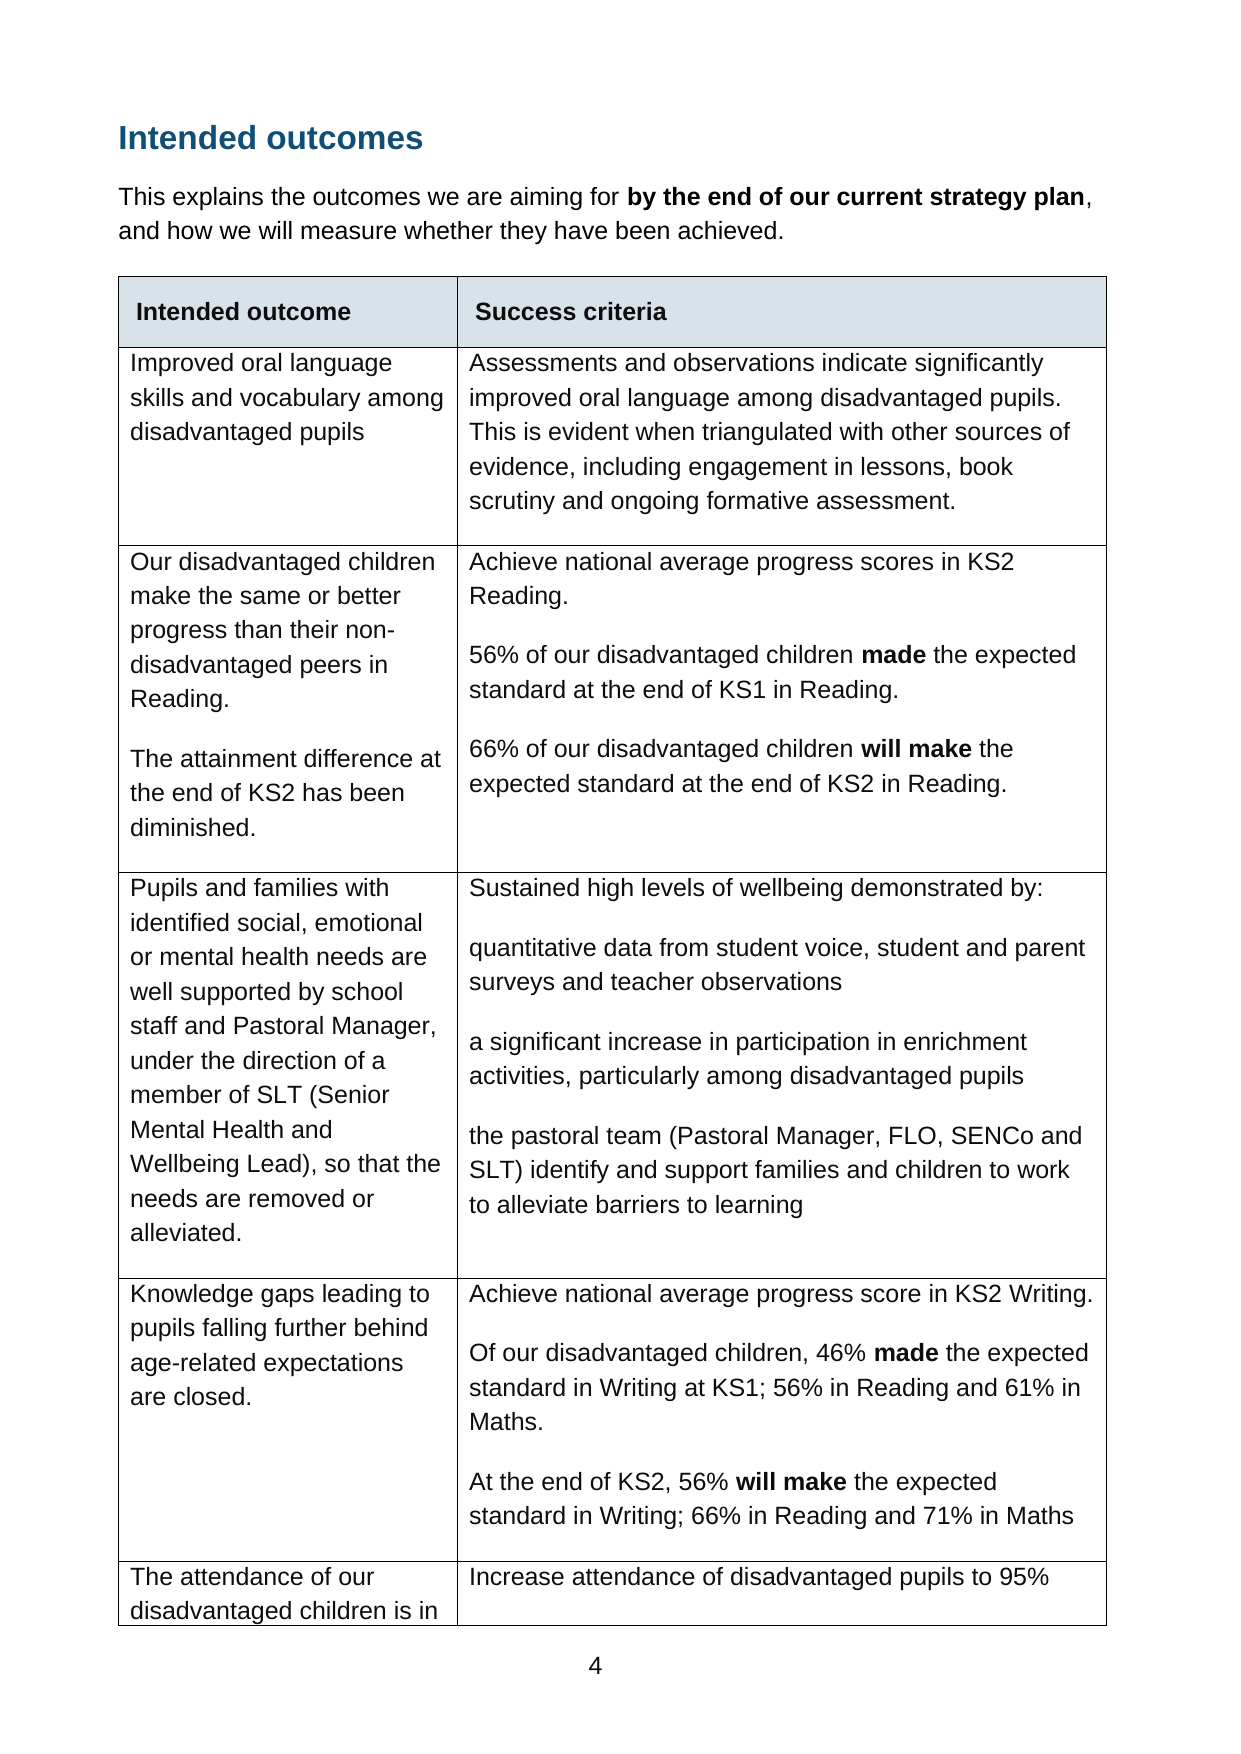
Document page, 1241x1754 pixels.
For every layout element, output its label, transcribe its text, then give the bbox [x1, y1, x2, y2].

text This explains the outcomes we are aiming for by the end of our current strategy plan, and how we will measure whether they have been achieved. [118, 182, 1107, 245]
table_cell Our disadvantaged children make the same or better progress than their non-disadvantaged peers in Reading. The attainment difference at the end of KS2 has been diminished. [119, 546, 457, 872]
table_header Success criteria [458, 277, 1106, 347]
table_cell Sustained high levels of wellbeing demonstrated by: quantitative data from student voice, student and parent surveys and teacher observations a significant increase in participation in enrichment activities, particularly among disadvantaged pupils the pastoral team (Pastoral Manager, FLO, SENCo and SLT) identify and support families and children to work to alleviate barriers to learning [458, 873, 1106, 1278]
table_cell Pupils and families with identified social, emotional or mental health needs are well supported by school staff and Pastoral Manager, under the direction of a member of SLT (Senior Mental Health and Wellbeing Lead), so that the needs are removed or alleviated. [119, 873, 457, 1278]
table_header Intended outcome [119, 277, 457, 347]
table_cell Improved oral language skills and vocabulary among disadvantaged pupils [119, 348, 457, 545]
subtitle Intended outcomes [118, 118, 1107, 157]
table_cell Achieve national average progress score in KS2 Writing. Of our disadvantaged children, 46% made the expected standard in Writing at KS1; 56% in Reading and 61% in Maths. At the end of KS2, 56% will make the expected standard in Writing; 66% in Reading and 71% in Maths [458, 1279, 1106, 1561]
table_cell Achieve national average progress scores in KS2 Reading. 56% of our disadvantaged children made the expected standard at the end of KS1 in Reading. 66% of our disadvantaged children will make the expected standard at the end of KS2 in Reading. [458, 546, 1106, 872]
table_cell Assessments and observations indicate significantly improved oral language among disadvantaged pupils. This is evident when triangulated with other sources of evidence, including engagement in lessons, book scrutiny and ongoing formative assessment. [458, 348, 1106, 545]
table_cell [458, 1562, 1106, 1625]
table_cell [119, 1562, 457, 1625]
table_cell Knowledge gaps leading to pupils falling further behind age-related expectations are closed. [119, 1279, 457, 1561]
